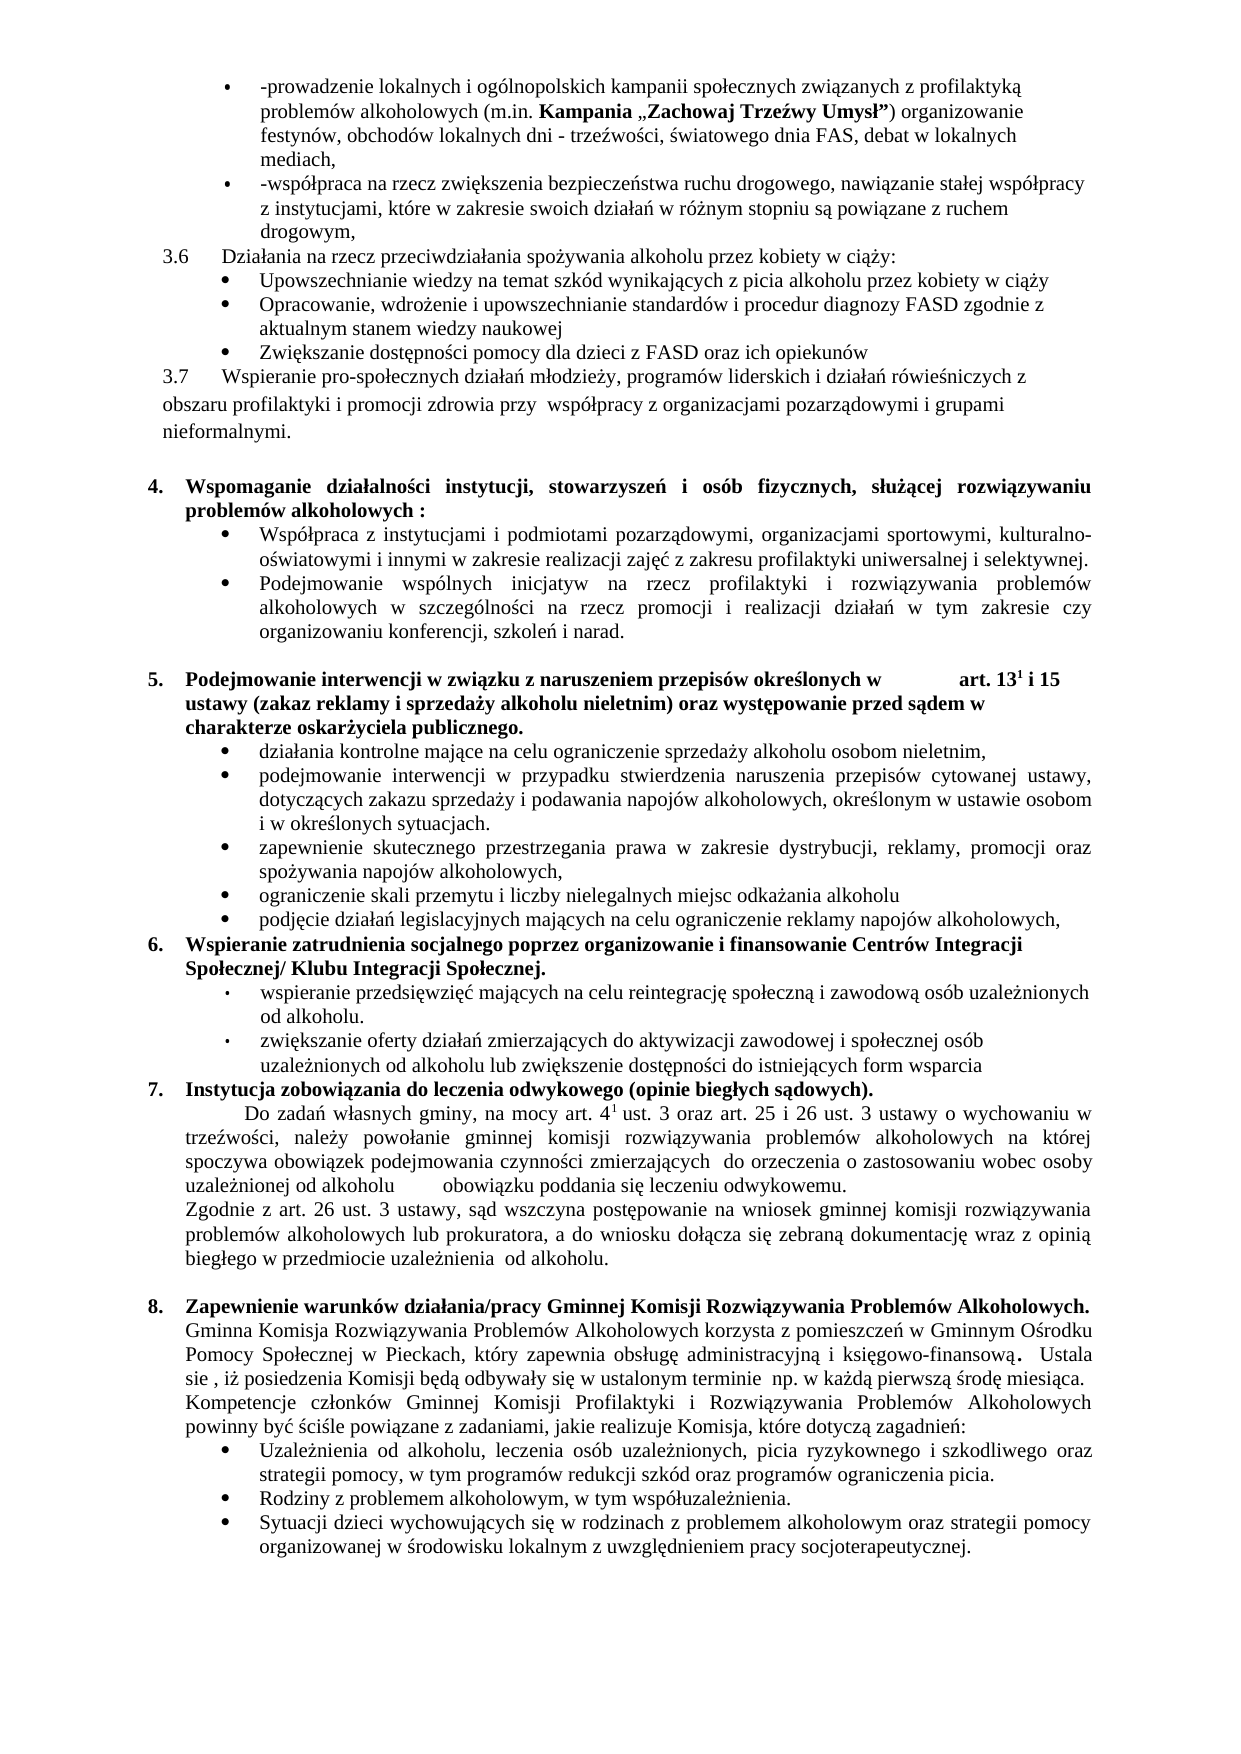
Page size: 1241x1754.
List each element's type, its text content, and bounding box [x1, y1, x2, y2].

list Rodziny z problemem alkoholowym, w tym współuzależnienia. [222, 1486, 1092, 1510]
list Podejmowanie wspólnych inicjatyw na rzecz profilaktyki i rozwiązywania problemów alkoholowych w szczególności na rzecz promocji i realizacji działań w tym zakresie czy organizowaniu konferencji, szkoleń i narad. [222, 571, 1092, 643]
list Podejmowanie interwencji w związku z naruszeniem przepisów określonych w art. 131 i 15 ustawy (zakaz reklamy i sprzedaży alkoholu nieletnim) oraz występowanie przed sądem w charakterze oskarżyciela publicznego. [148, 667, 1092, 739]
text Do zadań własnych gminy, na mocy art. 41 ust. 3 oraz art. 25 i 26 ust. 3 ustawy o wychowaniu w trzeźwości, należy powołanie gminnej komisji rozwiązywania problemów alkoholowych na której spoczywa obowiązek podejmowania czynności zmierzających do orzeczenia o zastosowaniu wobec osoby uzależnionej od alkoholu obowiązku poddania się leczeniu odwykowemu. [185, 1101, 1092, 1197]
list Sytuacji dzieci wychowujących się w rodzinach z problemem alkoholowym oraz strategii pomocy organizowanej w środowisku lokalnym z uwzględnieniem pracy socjoterapeutycznej. [222, 1510, 1092, 1558]
text Kompetencje członków Gminnej Komisji Profilaktyki i Rozwiązywania Problemów Alkoholowych powinny być ściśle powiązane z zadaniami, jakie realizuje Komisja, które dotyczą zagadnień: [185, 1390, 1092, 1438]
list zapewnienie skutecznego przestrzegania prawa w zakresie dystrybucji, reklamy, promocji oraz spożywania napojów alkoholowych, [221, 835, 1092, 883]
list -prowadzenie lokalnych i ogólnopolskich kampanii społecznych związanych z profilaktyką problemów alkoholowych (m.in. Kampania „Zachowaj Trzeźwy Umysł”) organizowanie festynów, obchodów lokalnych dni - trzeźwości, światowego dnia FAS, debat w lokalnych mediach, [223, 74, 1092, 171]
list -współpraca na rzecz zwiększenia bezpieczeństwa ruchu drogowego, nawiązanie stałej współpracy z instytucjami, które w zakresie swoich działań w różnym stopniu są powiązane z ruchem drogowym, [223, 171, 1092, 243]
list Opracowanie, wdrożenie i upowszechnianie standardów i procedur diagnozy FASD zgodnie z aktualnym stanem wiedzy naukowej [222, 292, 1092, 340]
text Zgodnie z art. 26 ust. 3 ustawy, sąd wszczyna postępowanie na wniosek gminnej komisji rozwiązywania problemów alkoholowych lub prokuratora, a do wniosku dołącza się zebraną dokumentację wraz z opinią biegłego w przedmiocie uzależnienia od alkoholu. [185, 1197, 1092, 1269]
list Wspieranie zatrudnienia socjalnego poprzez organizowanie i finansowanie Centrów Integracji Społecznej/ Klubu Integracji Społecznej. [148, 931, 1092, 979]
list zwiększanie oferty działań zmierzających do aktywizacji zawodowej i społecznej osób uzależnionych od alkoholu lub zwiększenie dostępności do istniejących form wsparcia [223, 1028, 1092, 1077]
list Instytucja zobowiązania do leczenia odwykowego (opinie biegłych sądowych). [148, 1077, 1092, 1101]
list ograniczenie skali przemytu i liczby nielegalnych miejsc odkażania alkoholu [221, 883, 1092, 907]
list działania kontrolne mające na celu ograniczenie sprzedaży alkoholu osobom nieletnim, [221, 739, 1092, 763]
list wspieranie przedsięwzięć mających na celu reintegrację społeczną i zawodową osób uzależnionych od alkoholu. [223, 979, 1092, 1028]
text 3.6 Działania na rzecz przeciwdziałania spożywania alkoholu przez kobiety w ciąży: [148, 243, 1092, 268]
list 3.7 Wspieranie pro-społecznych działań młodzieży, programów liderskich i działań rówieśniczych z obszaru profilaktyki i promocji zdrowia przy współpracy z organizacjami pozarządowymi i grupami nieformalnymi. [162, 364, 1092, 443]
list Zwiększanie dostępności pomocy dla dzieci z FASD oraz ich opiekunów [222, 340, 1092, 364]
list Uzależnienia od alkoholu, leczenia osób uzależnionych, picia ryzykownego i szkodliwego oraz strategii pomocy, w tym programów redukcji szkód oraz programów ograniczenia picia. [222, 1438, 1092, 1486]
list Zapewnienie warunków działania/pracy Gminnej Komisji Rozwiązywania Problemów Alkoholowych. [148, 1294, 1092, 1318]
list Wspomaganie działalności instytucji, stowarzyszeń i osób fizycznych, służącej rozwiązywaniu problemów alkoholowych : [148, 474, 1092, 522]
list Współpraca z instytucjami i podmiotami pozarządowymi, organizacjami sportowymi, kulturalno-oświatowymi i innymi w zakresie realizacji zajęć z zakresu profilaktyki uniwersalnej i selektywnej. [222, 522, 1092, 571]
list podejmowanie interwencji w przypadku stwierdzenia naruszenia przepisów cytowanej ustawy, dotyczących zakazu sprzedaży i podawania napojów alkoholowych, określonym w ustawie osobom i w określonych sytuacjach. [221, 763, 1092, 835]
list podjęcie działań legislacyjnych mających na celu ograniczenie reklamy napojów alkoholowych, [221, 907, 1092, 931]
list Upowszechnianie wiedzy na temat szkód wynikających z picia alkoholu przez kobiety w ciąży [222, 268, 1092, 292]
text Gminna Komisja Rozwiązywania Problemów Alkoholowych korzysta z pomieszczeń w Gminnym Ośrodku Pomocy Społecznej w Pieckach, który zapewnia obsługę administracyjną i księgowo-finansową. Ustala sie , iż posiedzenia Komisji będą odbywały się w ustalonym terminie np. w każdą pierwszą środę miesiąca. [185, 1318, 1092, 1390]
